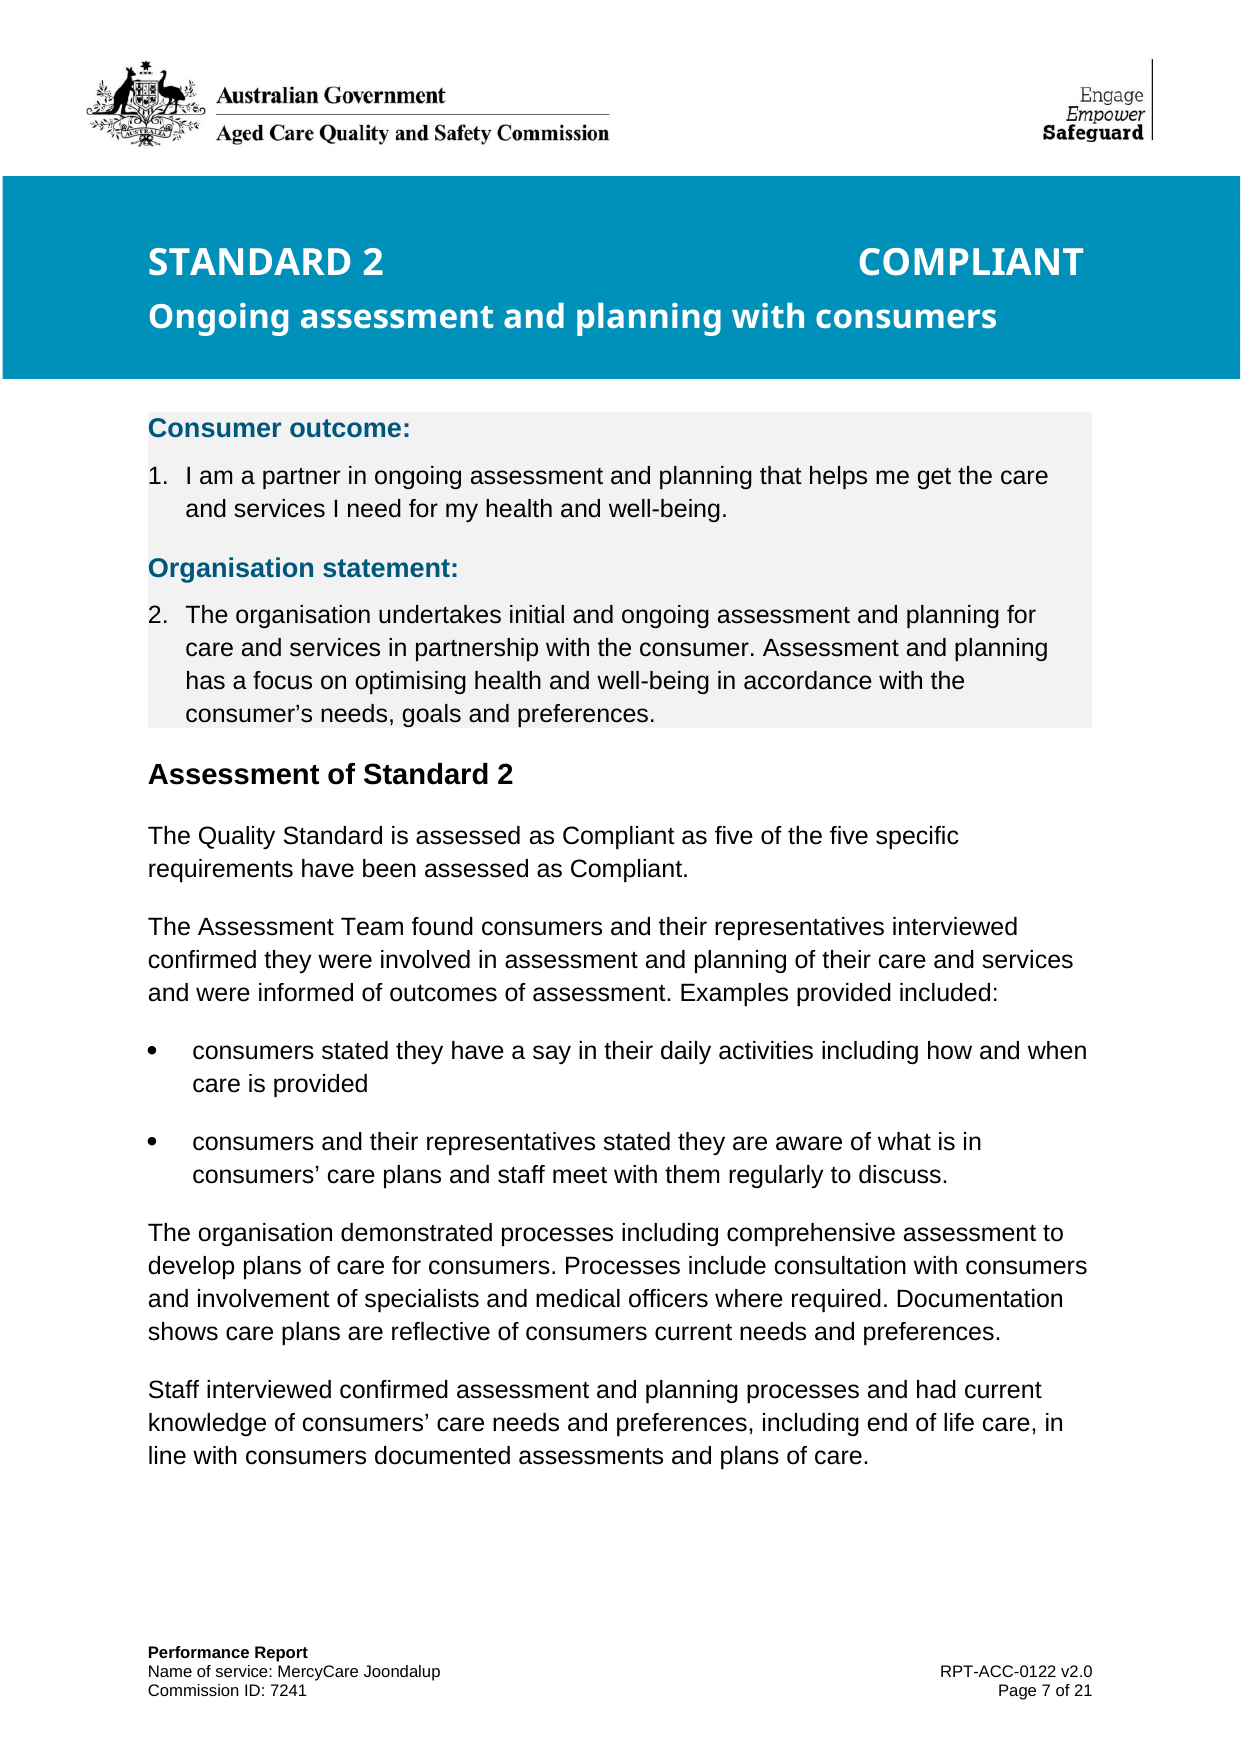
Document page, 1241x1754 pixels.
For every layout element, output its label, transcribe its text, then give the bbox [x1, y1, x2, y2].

list The organisation undertakes initial and ongoing assessment and planning for care and services in partnership with the consumer. Assessment and planning has a focus on optimising health and well-being in accordance with the consumer’s needs, goals and preferences. [148, 600, 1092, 728]
text The organisation demonstrated processes including comprehensive assessment to develop plans of care for consumers. Processes include consultation with consumers and involvement of specialists and medical officers where required. Documentation shows care plans are reflective of consumers current needs and preferences. [148, 1218, 1092, 1346]
text The Assessment Team found consumers and their representatives interviewed confirmed they were involved in assessment and planning of their care and services and were informed of outcomes of assessment. Examples provided included: [148, 912, 1092, 1007]
list consumers and their representatives stated they are aware of what is in consumers’ care plans and staff meet with them regularly to discuss. [148, 1127, 1092, 1189]
picture [0, 0, 1241, 168]
subtitle Assessment of Standard 2 [148, 757, 1092, 791]
subtitle Organisation statement: [148, 552, 1092, 583]
text The Quality Standard is assessed as Compliant as five of the five specific requirements have been assessed as Compliant. [148, 821, 1092, 882]
text Staff interviewed confirmed assessment and planning processes and had current knowledge of consumers’ care needs and preferences, including end of life care, in line with consumers documented assessments and plans of care. [148, 1375, 1092, 1470]
subtitle Consumer outcome: [148, 412, 1092, 443]
subtitle I am a partner in ongoing assessment and planning that helps me get the care and services I need for my health and well-being. [148, 461, 1092, 522]
subtitle STANDARD 2 COMPLIANT Ongoing assessment and planning with consumers [148, 236, 1092, 339]
list consumers stated they have a say in their daily activities including how and when care is provided [148, 1036, 1092, 1098]
